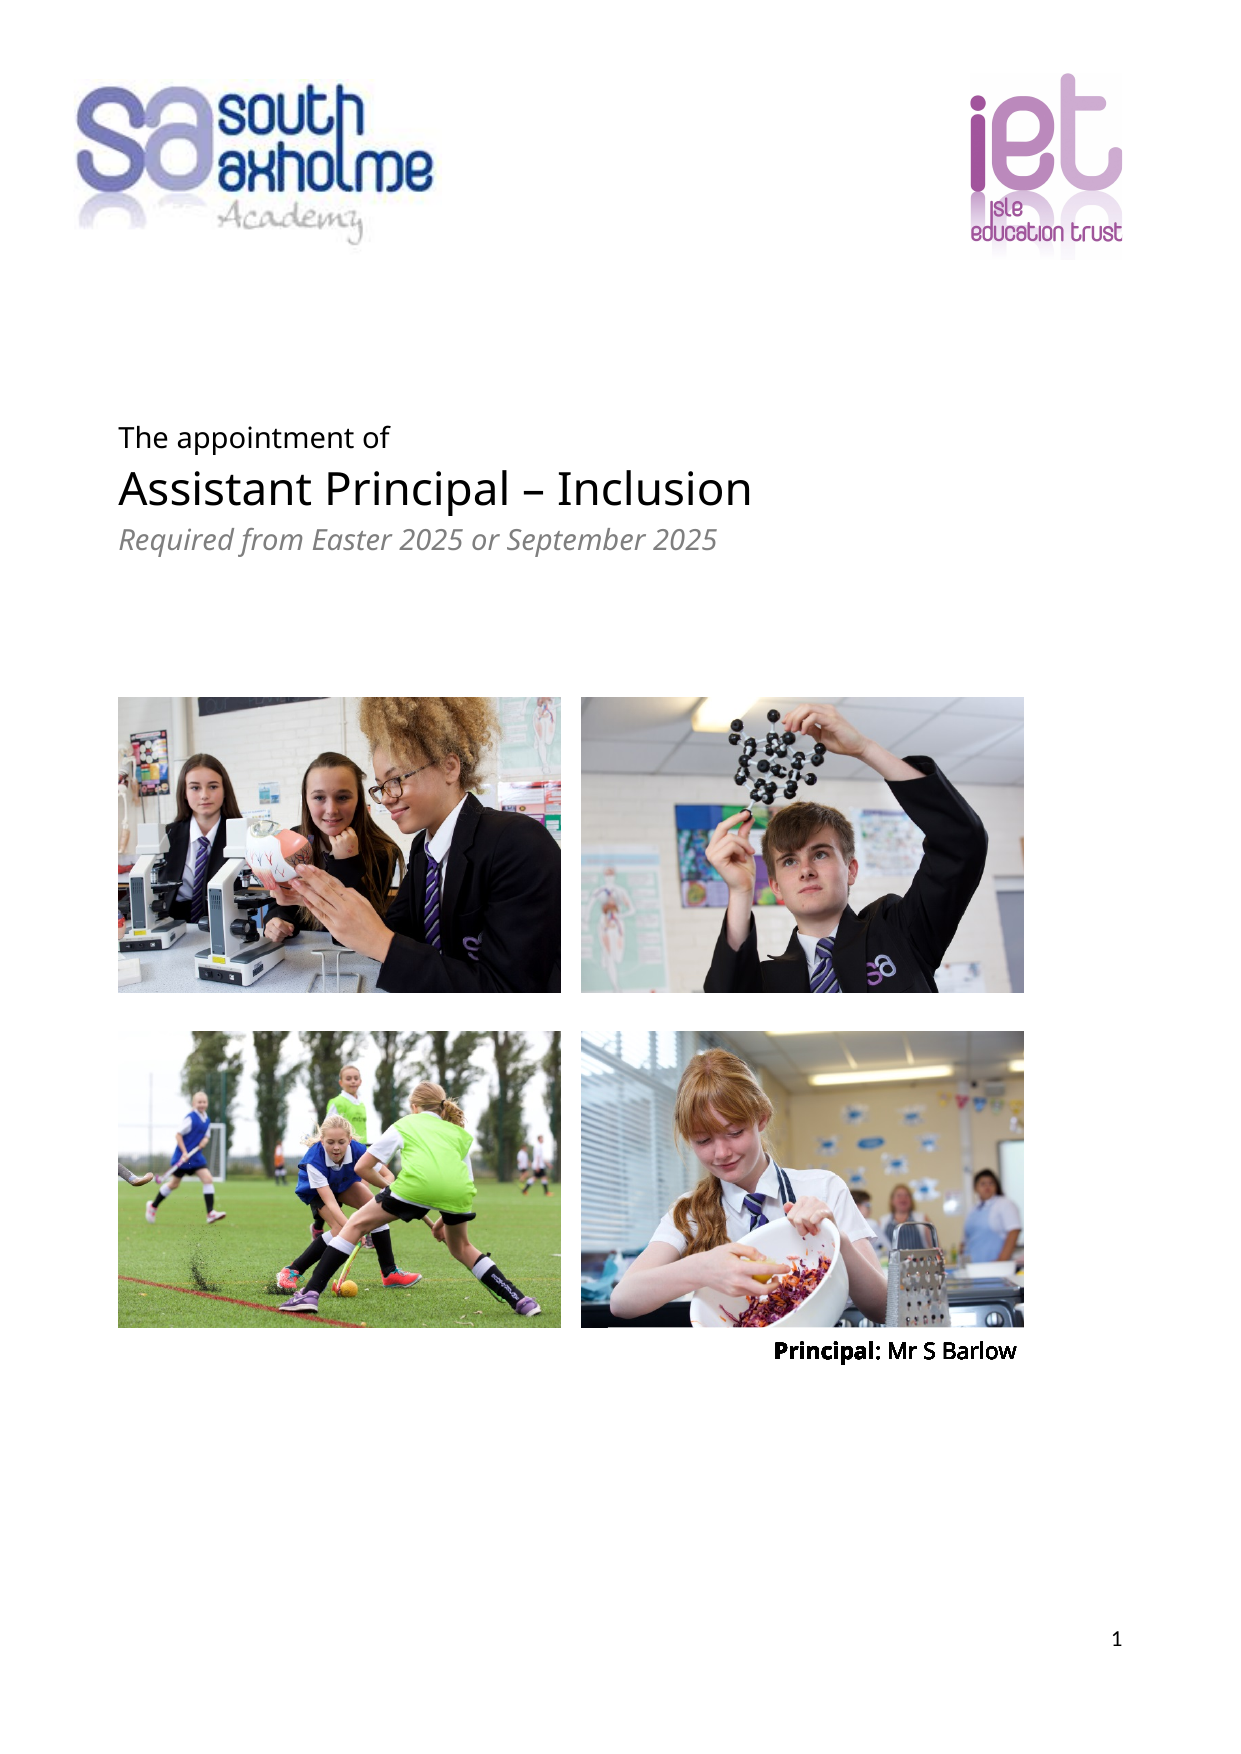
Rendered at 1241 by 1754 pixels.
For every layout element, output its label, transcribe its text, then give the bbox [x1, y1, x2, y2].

picture [73, 79, 443, 261]
picture [581, 1031, 1024, 1328]
picture [118, 1031, 561, 1328]
text The appointment of [118, 417, 1122, 457]
picture [970, 73, 1123, 260]
picture [581, 697, 1024, 993]
text Required from Easter 2025 or September 2025 [118, 519, 1122, 559]
text Assistant Principal – Inclusion [118, 457, 1122, 519]
picture [118, 697, 561, 993]
